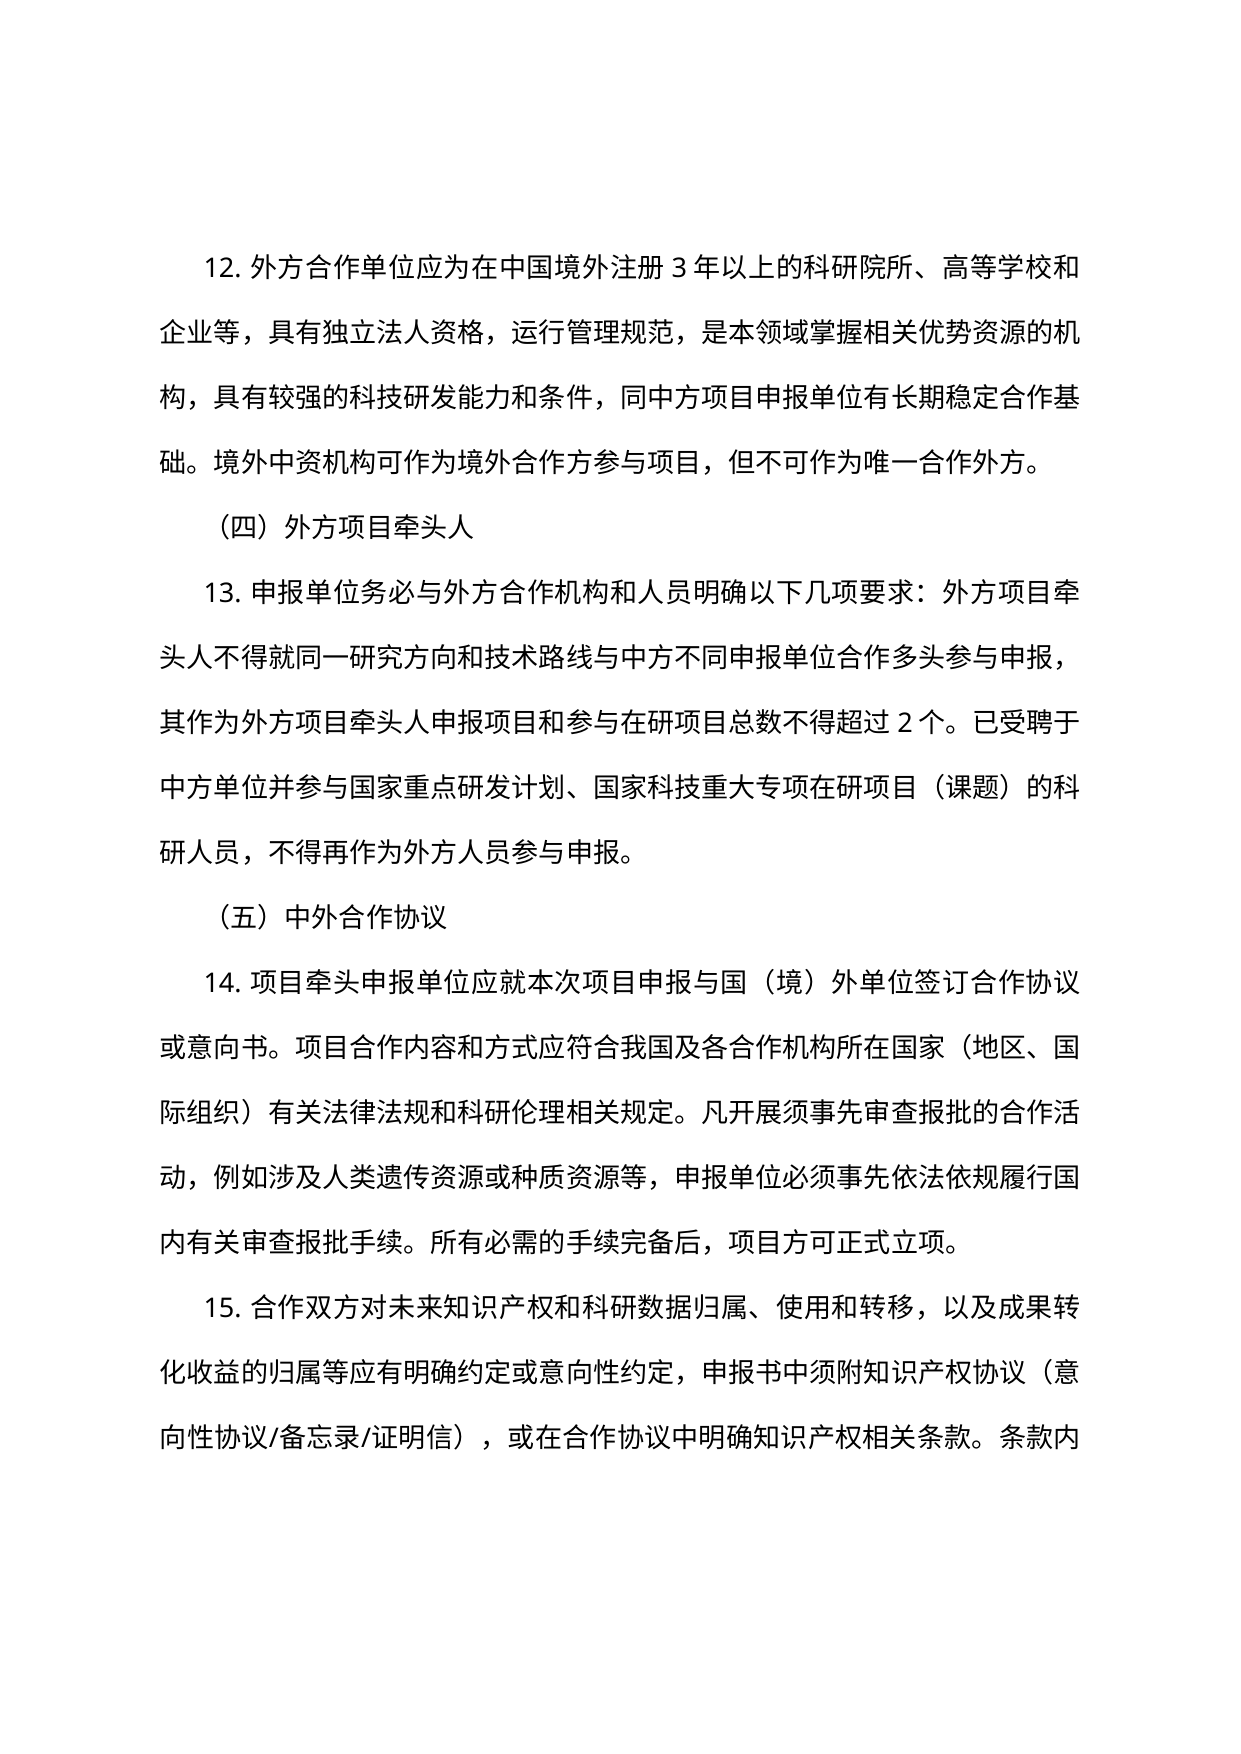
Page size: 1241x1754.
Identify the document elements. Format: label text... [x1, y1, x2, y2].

text 13. 申报单位务必与外方合作机构和人员明确以下几项要求：外方项目牵头人不得就同一研究方向和技术路线与中方不同申报单位合作多头参与申报，其作为外方项目牵头人申报项目和参与在研项目总数不得超过2个。已受聘于中方单位并参与国家重点研发计划、国家科技重大专项在研项目（课题）的科研人员，不得再作为外方人员参与申报。 [159, 558, 1081, 883]
text 14. 项目牵头申报单位应就本次项目申报与国（境）外单位签订合作协议或意向书。项目合作内容和方式应符合我国及各合作机构所在国家（地区、国际组织）有关法律法规和科研伦理相关规定。凡开展须事先审查报批的合作活动，例如涉及人类遗传资源或种质资源等，申报单位必须事先依法依规履行国内有关审查报批手续。所有必需的手续完备后，项目方可正式立项。 [159, 948, 1081, 1273]
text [159, 1273, 1081, 1468]
text （五）中外合作协议 [159, 883, 1081, 948]
text （四）外方项目牵头人 [159, 493, 1081, 558]
text 12. 外方合作单位应为在中国境外注册3年以上的科研院所、高等学校和企业等，具有独立法人资格，运行管理规范，是本领域掌握相关优势资源的机构，具有较强的科技研发能力和条件，同中方项目申报单位有长期稳定合作基础。境外中资机构可作为境外合作方参与项目，但不可作为唯一合作外方。 [159, 233, 1081, 493]
